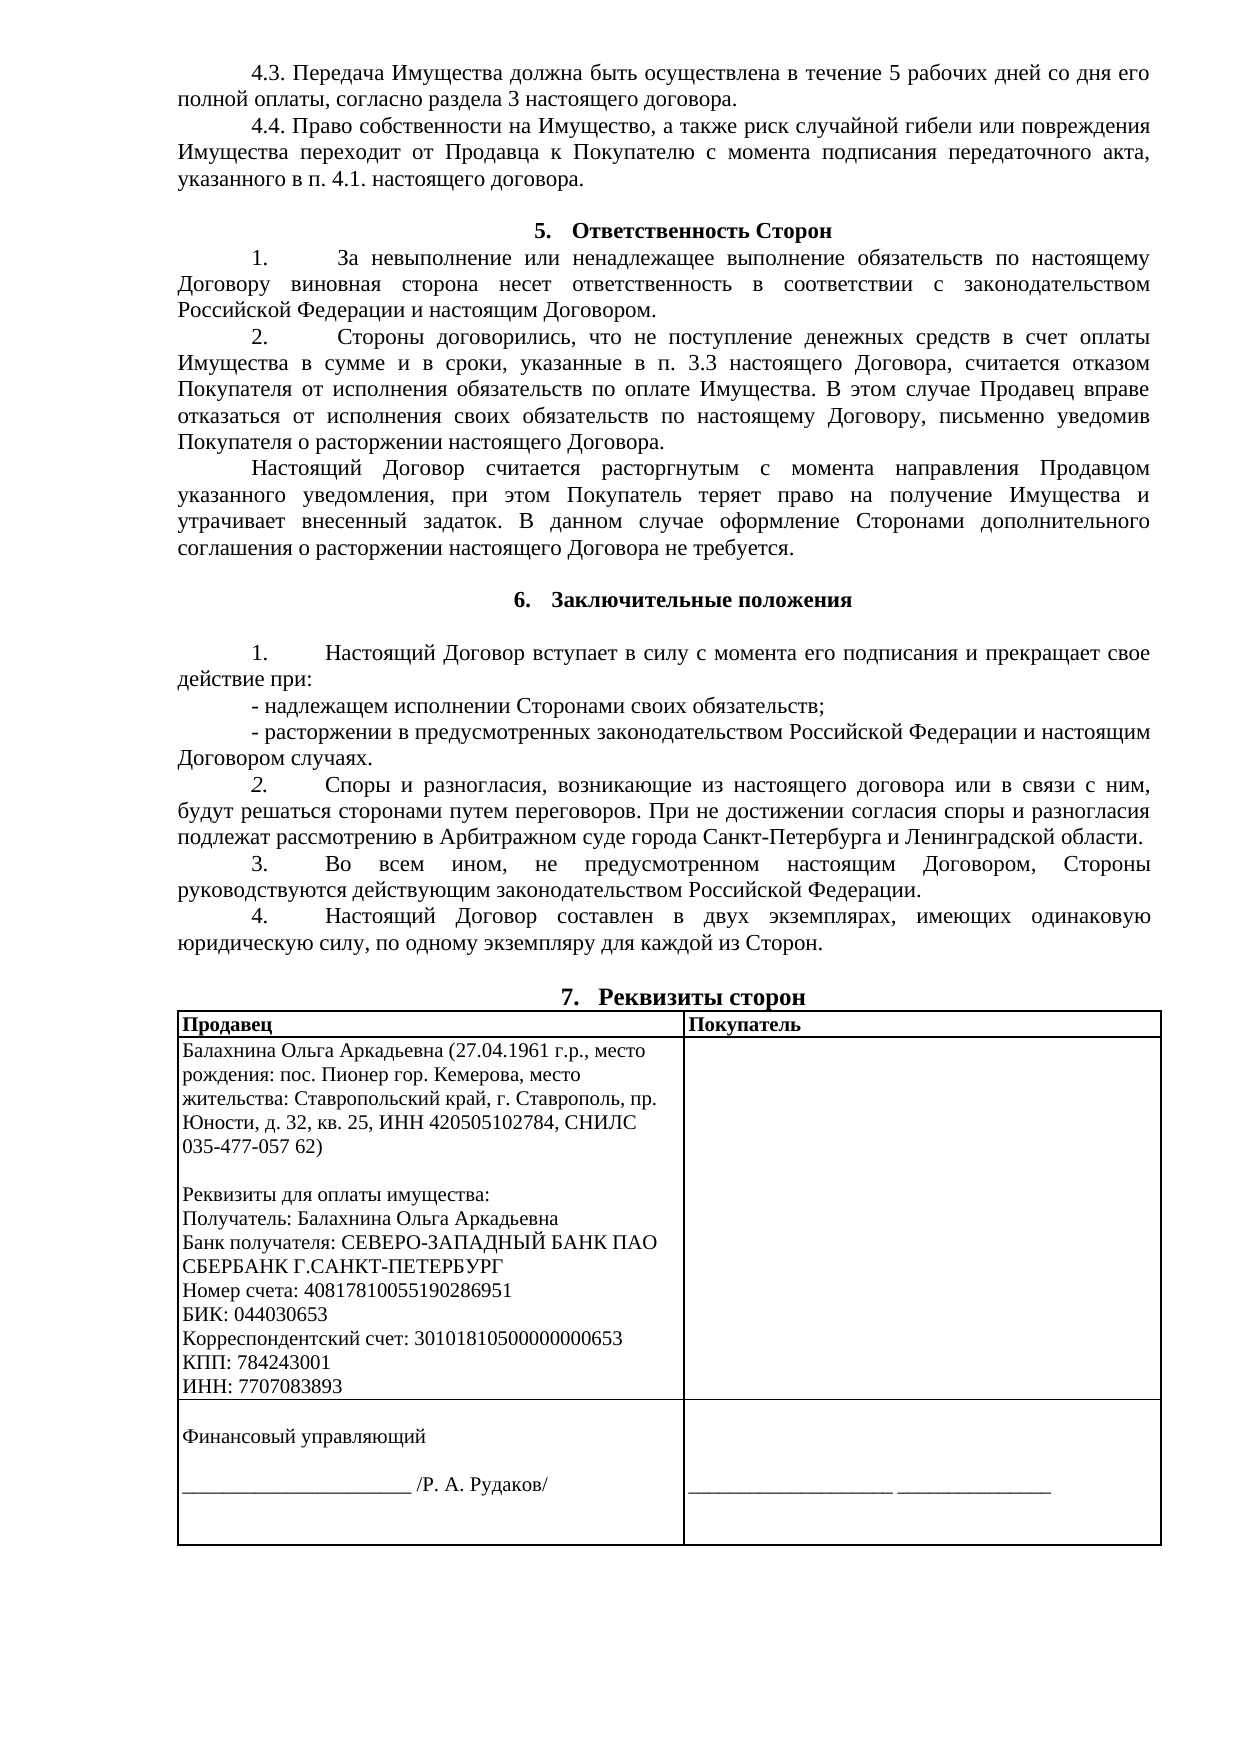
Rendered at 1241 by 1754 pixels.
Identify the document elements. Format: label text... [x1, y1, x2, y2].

list Ответственность Сторон [215, 217, 1152, 244]
table_cell [685, 1038, 1160, 1398]
list Заключительные положения [215, 586, 1152, 613]
list Настоящий Договор вступает в силу с момента его подписания и прекращает свое действие при: [177, 639, 1152, 692]
text 4.3. Передача Имущества должна быть осуществлена в течение 5 рабочих дней со дня его полной оплаты, согласно раздела 3 настоящего договора. [177, 59, 1152, 112]
list Стороны договорились, что не поступление денежных средств в счет оплаты Имущества в сумме и в сроки, указанные в п. 3.3 настоящего Договора, считается отказом Покупателя от исполнения обязательств по оплате Имущества. В этом случае Продавец вправе отказаться от исполнения своих обязательств по настоящему Договору, письменно уведомив Покупателя о расторжении настоящего Договора. [177, 323, 1152, 454]
list Споры и разногласия, возникающие из настоящего договора или в связи с ним, будут решаться сторонами путем переговоров. При не достижении согласия споры и разногласия подлежат рассмотрению в Арбитражном суде города Санкт-Петербурга и Ленинградской области. [177, 771, 1152, 850]
list - расторжении в предусмотренных законодательством Российской Федерации и настоящим Договором случаях. [177, 718, 1152, 771]
list Реквизиты сторон [215, 982, 1152, 1010]
text 4.4. Право собственности на Имущество, а также риск случайной гибели или повреждения Имущества переходит от Продавца к Покупателю с момента подписания передаточного акта, указанного в п. 4.1. настоящего договора. [177, 112, 1152, 191]
list Во всем ином, не предусмотренном настоящим Договором, Стороны руководствуются действующим законодательством Российской Федерации. [177, 850, 1152, 902]
list - надлежащем исполнении Сторонами своих обязательств; [177, 692, 1152, 718]
list Настоящий Договор считается расторгнутым с момента направления Продавцом указанного уведомления, при этом Покупатель теряет право на получение Имущества и утрачивает внесенный задаток. В данном случае оформление Сторонами дополнительного соглашения о расторжении настоящего Договора не требуется. [177, 454, 1152, 560]
list Настоящий Договор составлен в двух экземплярах, имеющих одинаковую юридическую силу, по одному экземпляру для каждой из Сторон. [177, 902, 1152, 955]
table_cell ____________________ _______________ [685, 1400, 1160, 1544]
list За невыполнение или ненадлежащее выполнение обязательств по настоящему Договору виновная сторона несет ответственность в соответствии с законодательством Российской Федерации и настоящим Договором. [177, 244, 1152, 323]
